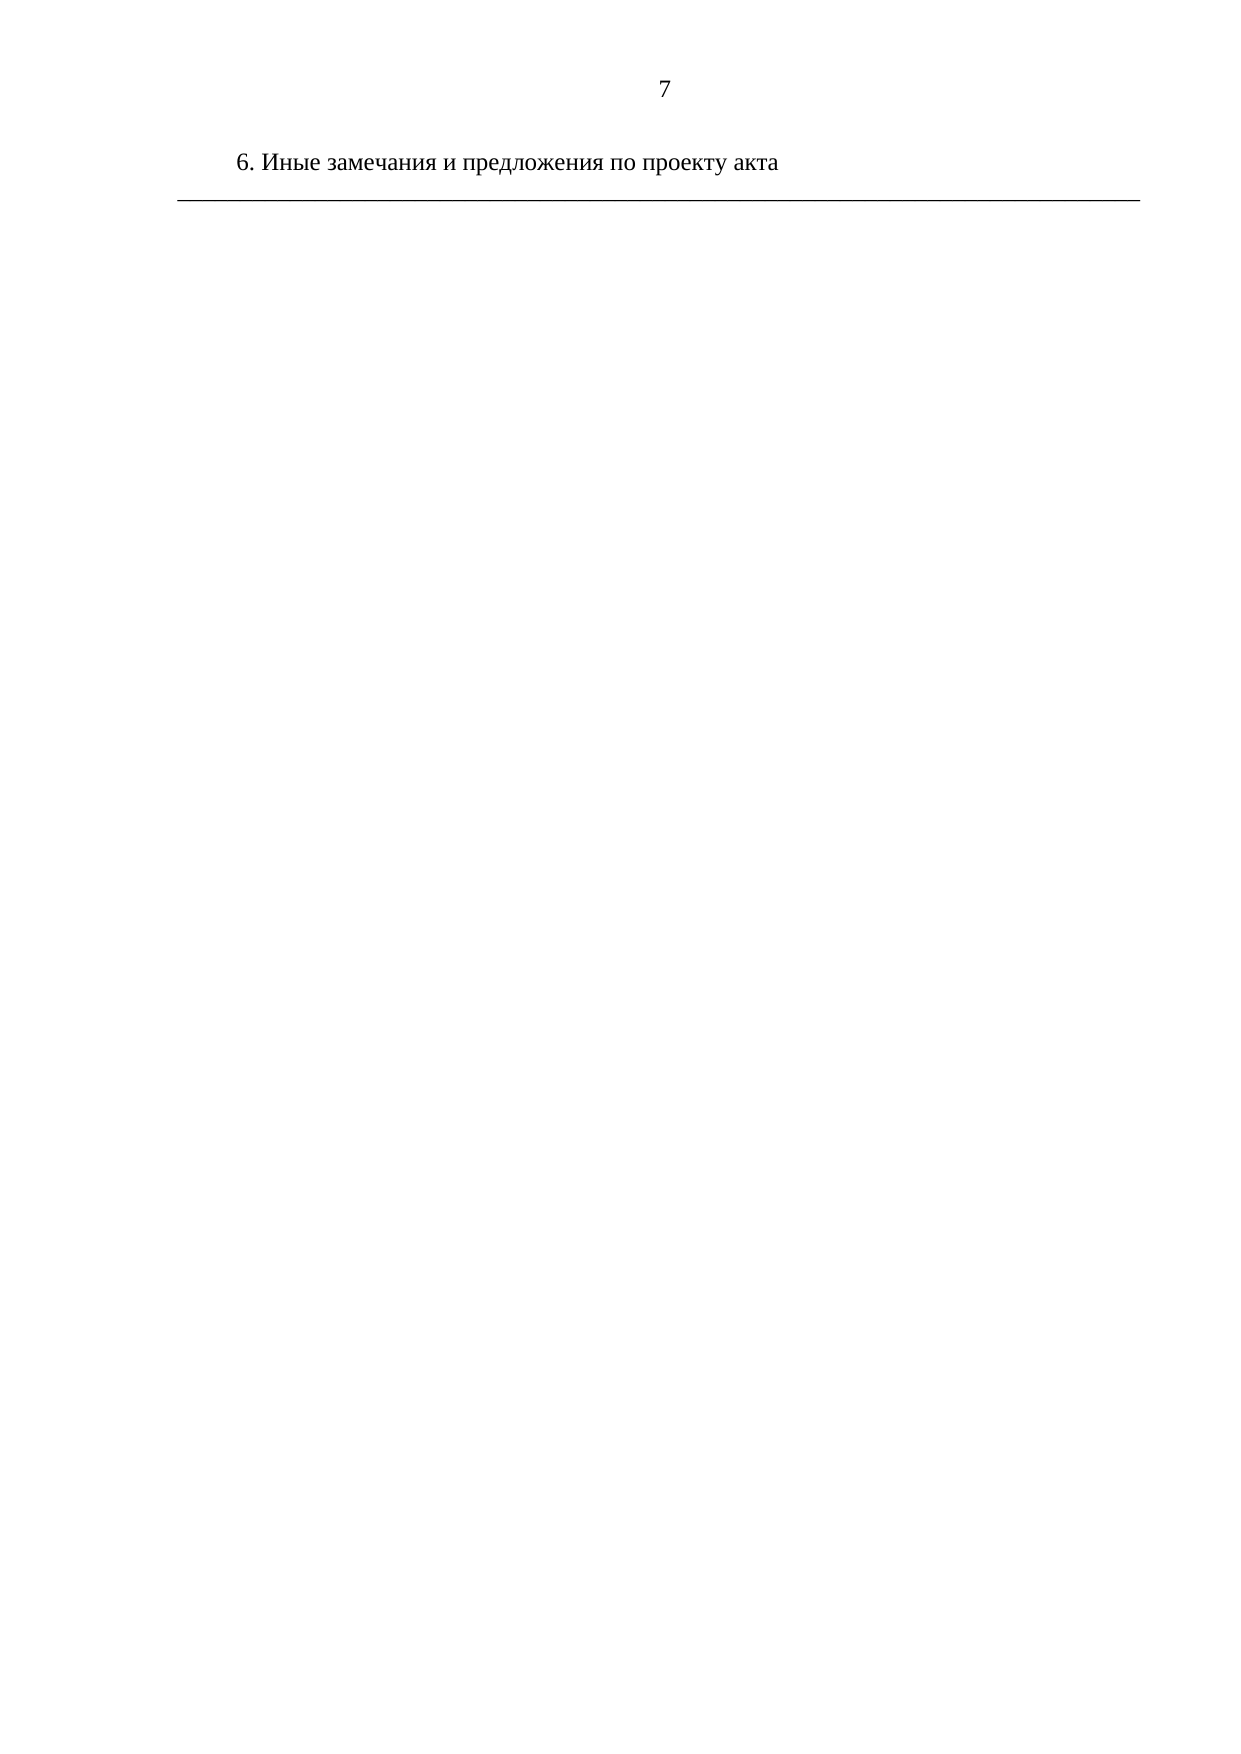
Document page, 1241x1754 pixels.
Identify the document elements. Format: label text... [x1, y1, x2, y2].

text 6. Иные замечания и предложения по проекту акта [177, 147, 1152, 176]
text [177, 176, 1152, 204]
